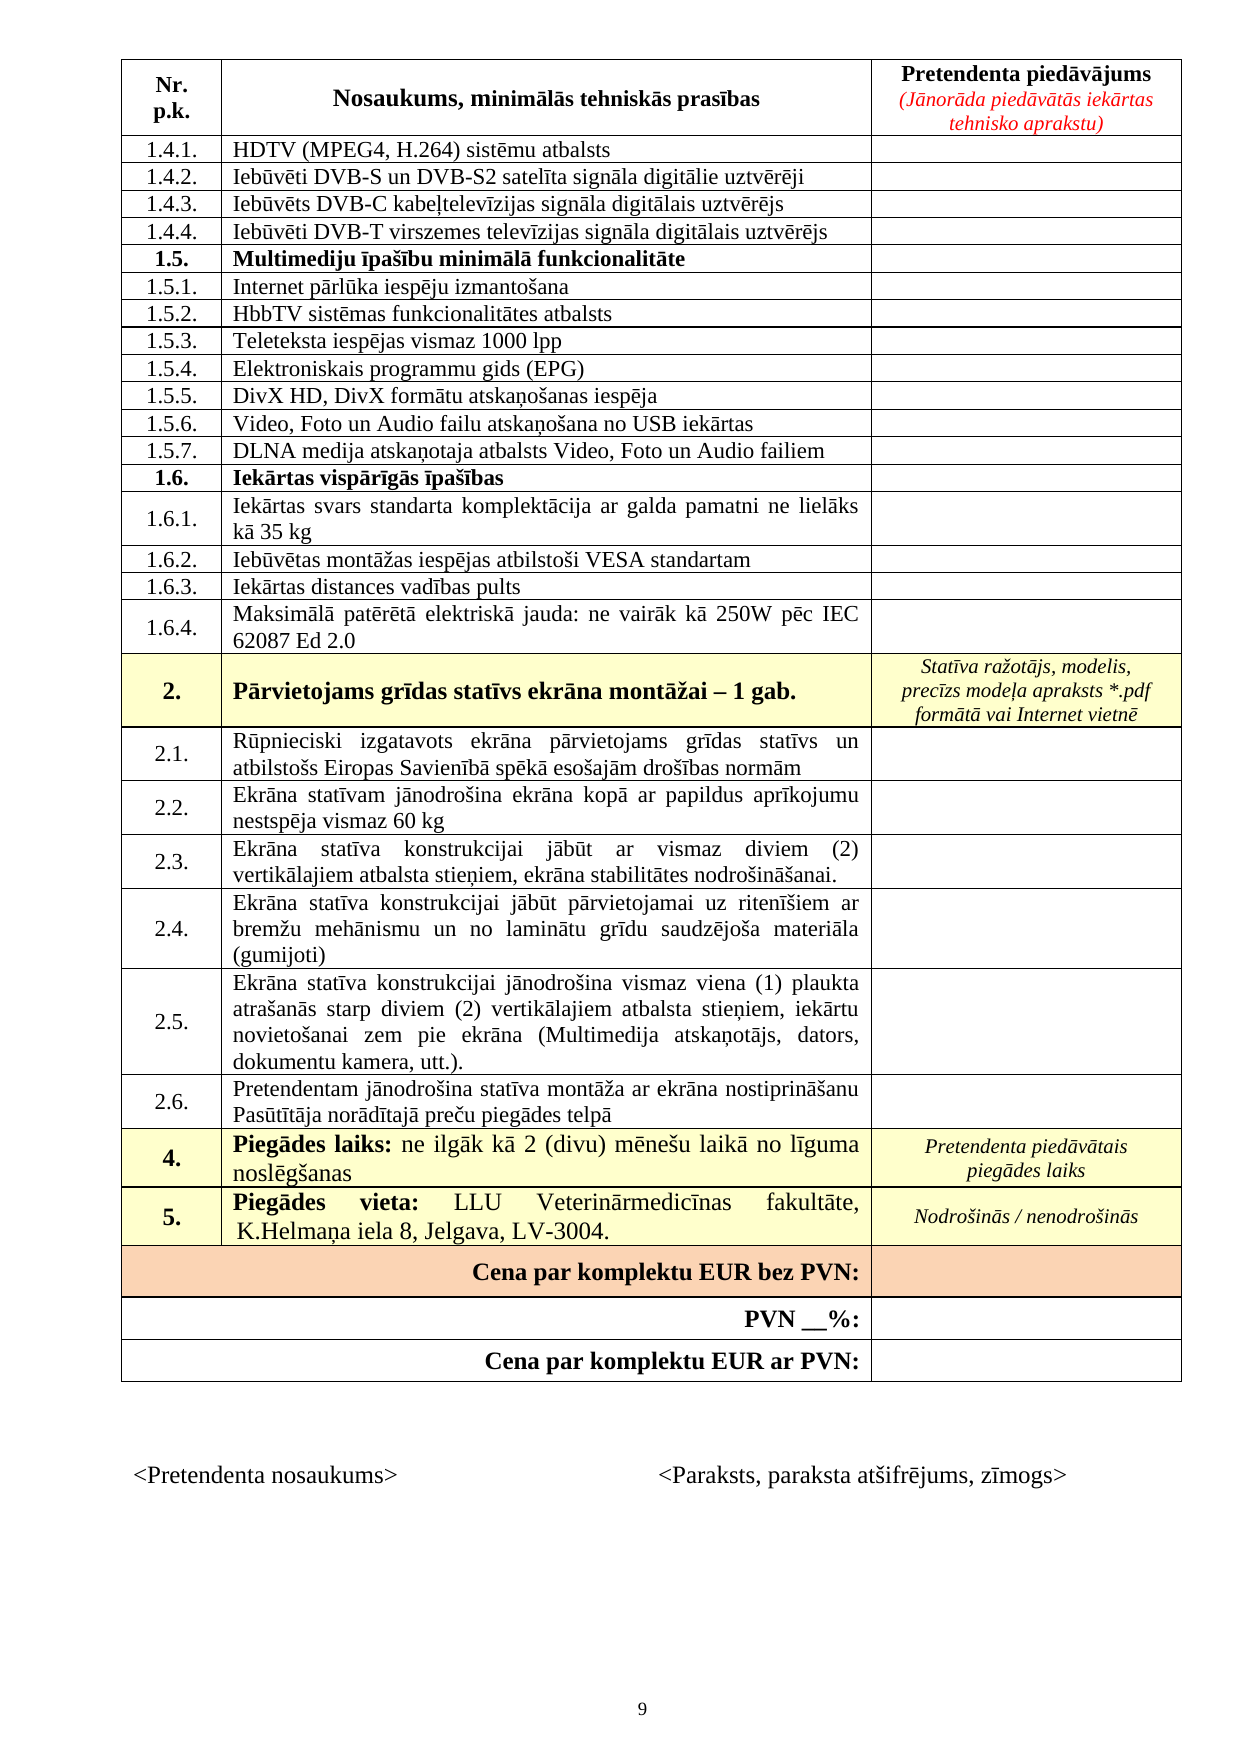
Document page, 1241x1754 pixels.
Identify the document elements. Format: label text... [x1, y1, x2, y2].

table_cell Ekrāna statīva konstrukcijai jānodrošina vismaz viena (1) plaukta atrašanās starp diviem (2) vertikālajiem atbalsta stieņiem, iekārtu novietošanai zem pie ekrāna (Multimedija atskaņotājs, dators, dokumentu kamera, utt.). [222, 969, 871, 1074]
table_cell Iebūvēti DVB-S un DVB-S2 satelīta signāla digitālie uztvērēji [222, 163, 871, 189]
table_cell [872, 781, 1181, 834]
table_cell 1.6.2. [122, 546, 221, 572]
table_cell [872, 1298, 1181, 1338]
table_cell DLNA medija atskaņotaja atbalsts Video, Foto un Audio failiem [222, 437, 871, 463]
table_cell 1.5.5. [122, 382, 221, 409]
table_cell [872, 465, 1181, 491]
table_cell 2.2. [122, 781, 221, 834]
table_cell 1.4.1. [122, 136, 221, 162]
table_cell [872, 1340, 1181, 1381]
table_cell 1.6.4. [122, 600, 221, 653]
table_cell [872, 163, 1181, 189]
table_cell [872, 136, 1181, 162]
table_cell 1.5.6. [122, 410, 221, 436]
table_cell Iekārtas distances vadības pults [222, 573, 871, 599]
table_cell [872, 600, 1181, 653]
table_cell 2.5. [122, 969, 221, 1074]
table_cell Maksimālā patērētā elektriskā jauda: ne vairāk kā 250W pēc IEC 62087 Ed 2.0 [222, 600, 871, 653]
table_cell 1.5.4. [122, 355, 221, 381]
table_cell [872, 889, 1181, 968]
table_cell [872, 273, 1181, 299]
table_cell Iekārtas vispārīgās īpašības [222, 465, 871, 491]
table_header Nosaukums, minimālās tehniskās prasības [222, 60, 871, 135]
table_cell [872, 492, 1181, 544]
table_cell 1.5.3. [122, 328, 221, 354]
table_cell 1.5.2. [122, 300, 221, 326]
table_cell Piegādes laiks: ne ilgāk kā 2 (divu) mēnešu laikā no līguma noslēgšanas [222, 1129, 871, 1186]
table_cell 2. [122, 654, 221, 726]
table_cell Statīva ražotājs, modelis, precīzs modeļa apraksts *.pdf formātā vai Internet vietnē [872, 654, 1181, 726]
table_cell 2.3. [122, 835, 221, 888]
table_cell [872, 1246, 1181, 1296]
table_cell Multimediju īpašību minimālā funkcionalitāte [222, 245, 871, 272]
table_cell DivX HD, DivX formātu atskaņošanas iespēja [222, 382, 871, 409]
table_cell [872, 437, 1181, 463]
table_cell 1.5. [122, 245, 221, 272]
table_cell [872, 191, 1181, 217]
table_cell 1.4.3. [122, 191, 221, 217]
table_cell Pretendentam jānodrošina statīva montāža ar ekrāna nostiprināšanu Pasūtītāja norādītajā preču piegādes telpā [222, 1075, 871, 1128]
table_header Nr. p.k. [122, 60, 221, 135]
table_cell Video, Foto un Audio failu atskaņošana no USB iekārtas [222, 410, 871, 436]
table_cell Ekrāna statīva konstrukcijai jābūt ar vismaz diviem (2) vertikālajiem atbalsta stieņiem, ekrāna stabilitātes nodrošināšanai. [222, 835, 871, 888]
table_cell [872, 300, 1181, 326]
table_cell [872, 573, 1181, 599]
table_cell [872, 969, 1181, 1074]
table_cell Iekārtas svars standarta komplektācija ar galda pamatni ne lielāks kā 35 kg [222, 492, 871, 544]
table_cell Pretendenta piedāvātais piegādes laiks [872, 1129, 1181, 1186]
table_cell [872, 328, 1181, 354]
table_cell [872, 355, 1181, 381]
table_cell [872, 382, 1181, 409]
table_cell 1.6.1. [122, 492, 221, 544]
table_cell Rūpnieciski izgatavots ekrāna pārvietojams grīdas statīvs un atbilstošs Eiropas Savienībā spēkā esošajām drošības normām [222, 728, 871, 780]
table_cell [872, 835, 1181, 888]
table_cell Ekrāna statīvam jānodrošina ekrāna kopā ar papildus aprīkojumu nestspēja vismaz 60 kg [222, 781, 871, 834]
table_cell [872, 245, 1181, 272]
table_cell 2.4. [122, 889, 221, 968]
table_cell 2.6. [122, 1075, 221, 1128]
table_cell 1.5.7. [122, 437, 221, 463]
table_cell Ekrāna statīva konstrukcijai jābūt pārvietojamai uz ritenīšiem ar bremžu mehānismu un no laminātu grīdu saudzējoša materiāla (gumijoti) [222, 889, 871, 968]
table_cell Nodrošinās / nenodrošinās [872, 1188, 1181, 1245]
table_cell [872, 728, 1181, 780]
table_cell HDTV (MPEG4, H.264) sistēmu atbalsts [222, 136, 871, 162]
table_cell [872, 1075, 1181, 1128]
table_cell [872, 546, 1181, 572]
table_cell Pārvietojams grīdas statīvs ekrāna montāžai – 1 gab. [222, 654, 871, 726]
table_cell Iebūvēti DVB-T virszemes televīzijas signāla digitālais uztvērējs [222, 218, 871, 244]
table_cell Elektroniskais programmu gids (EPG) [222, 355, 871, 381]
table_cell Piegādes vieta: LLU Veterinārmedicīnas fakultāte, K.Helmaņa iela 8, Jelgava, LV-3004. [222, 1188, 871, 1245]
table_header Pretendenta piedāvājums (Jānorāda piedāvātās iekārtas tehnisko aprakstu) [872, 60, 1181, 135]
table_cell Cena par komplektu EUR ar PVN: [122, 1340, 871, 1381]
table_cell 1.4.2. [122, 163, 221, 189]
table_cell 2.1. [122, 728, 221, 780]
table_cell 1.4.4. [122, 218, 221, 244]
table_cell HbbTV sistēmas funkcionalitātes atbalsts [222, 300, 871, 326]
table_cell [872, 410, 1181, 436]
text <Pretendenta nosaukums> <Paraksts, paraksta atšifrējums, zīmogs> [133, 1460, 1152, 1489]
table_cell 1.5.1. [122, 273, 221, 299]
table_cell 1.6. [122, 465, 221, 491]
table_cell Teleteksta iespējas vismaz 1000 lpp [222, 328, 871, 354]
table_cell Internet pārlūka iespēju izmantošana [222, 273, 871, 299]
table_cell 1.6.3. [122, 573, 221, 599]
table_cell Iebūvētas montāžas iespējas atbilstoši VESA standartam [222, 546, 871, 572]
table_cell Iebūvēts DVB-C kabeļtelevīzijas signāla digitālais uztvērējs [222, 191, 871, 217]
table_cell 4. [122, 1129, 221, 1186]
table_cell 5. [122, 1188, 221, 1245]
table_cell Cena par komplektu EUR bez PVN: [122, 1246, 871, 1296]
table_cell PVN __%: [122, 1298, 871, 1338]
table_cell [872, 218, 1181, 244]
